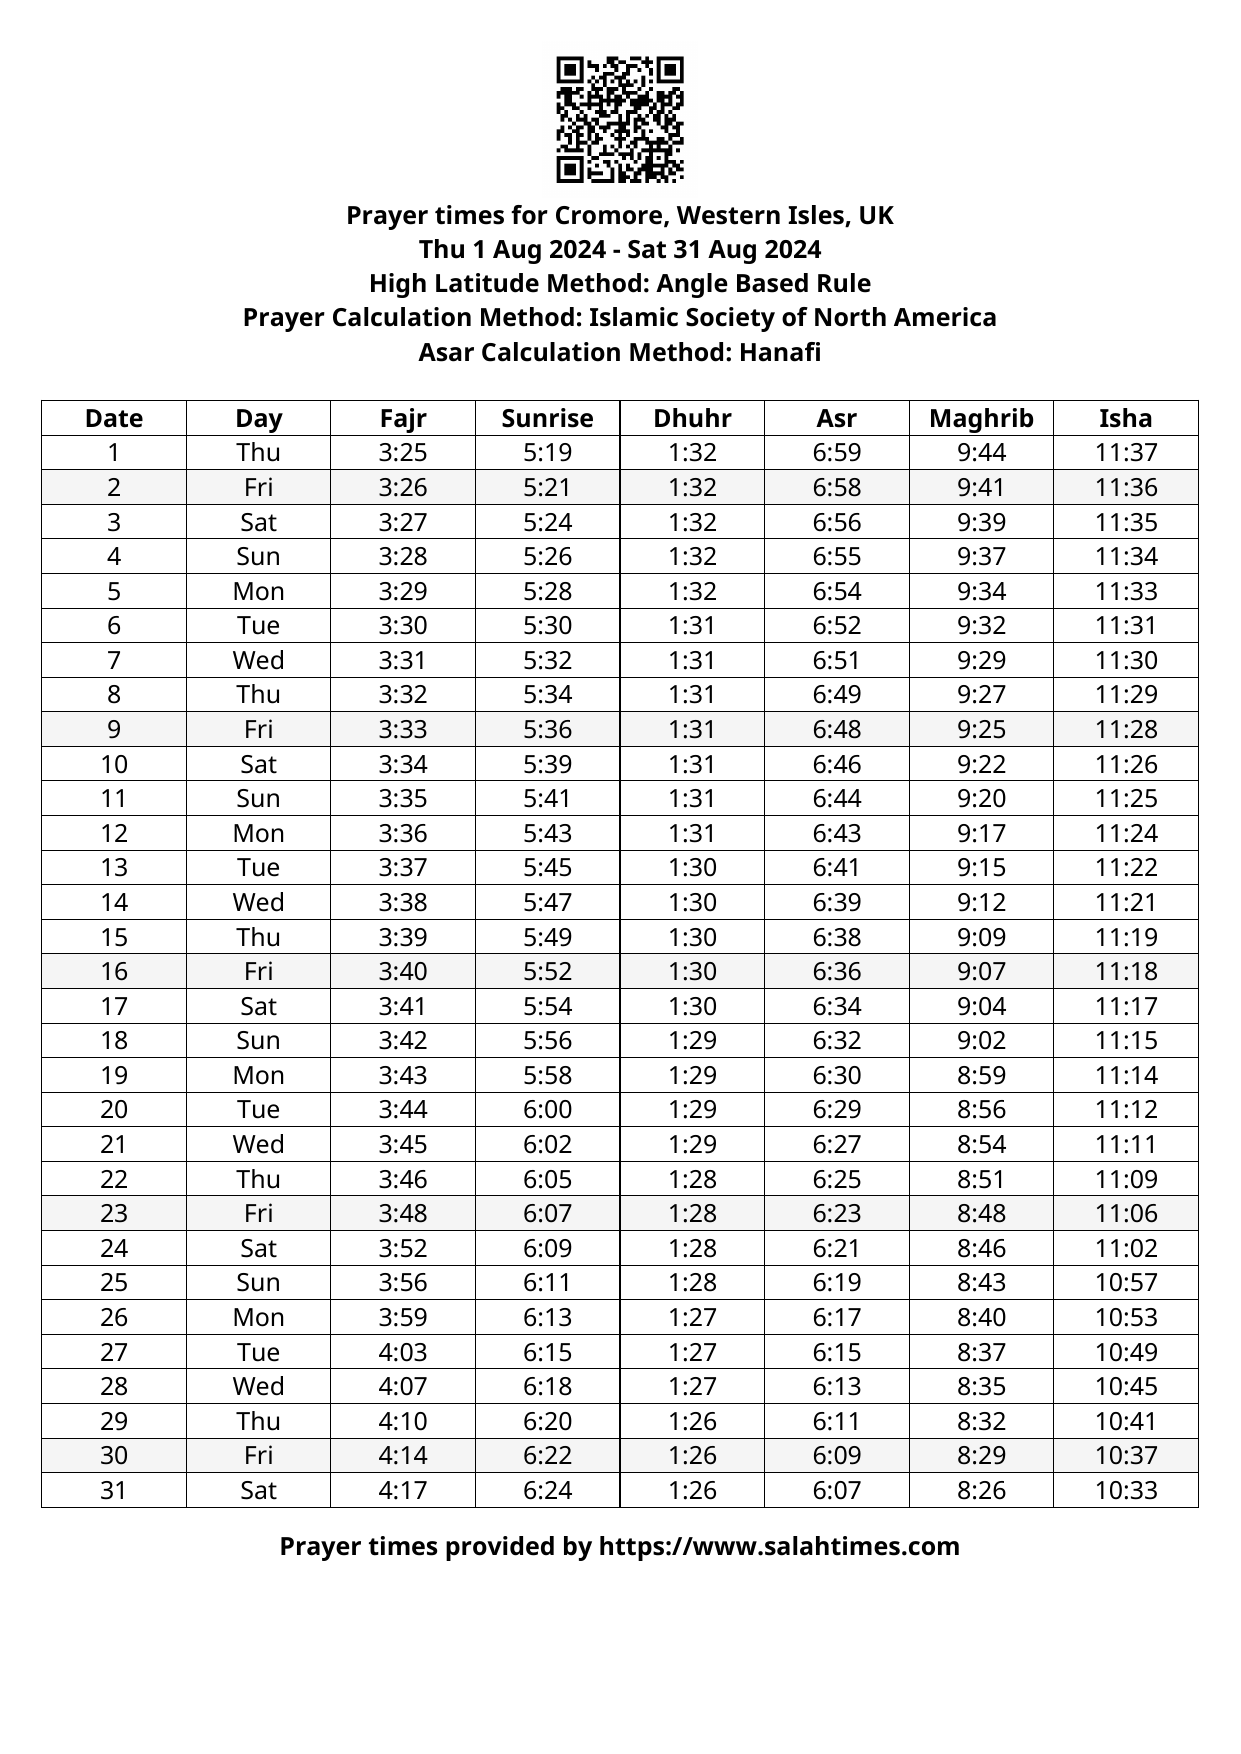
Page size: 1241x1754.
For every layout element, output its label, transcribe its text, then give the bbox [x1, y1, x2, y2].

table_cell 11:09 [1054, 1162, 1198, 1195]
table_cell 3:59 [331, 1300, 475, 1334]
table_cell 3 [42, 505, 186, 538]
table_cell 6:58 [765, 470, 909, 504]
table_cell 11:02 [1054, 1231, 1198, 1264]
table_cell 6 [42, 609, 186, 642]
table_cell 6:09 [765, 1439, 909, 1472]
table_cell 6:46 [765, 747, 909, 780]
table_cell 21 [42, 1127, 186, 1161]
table_cell 3:26 [331, 470, 475, 504]
table_cell 11:34 [1054, 539, 1198, 573]
table_cell Sat [187, 1231, 330, 1264]
table_cell 8:48 [910, 1196, 1053, 1230]
table_cell 17 [42, 989, 186, 1022]
table_cell 6:22 [476, 1439, 619, 1472]
table_cell Fri [187, 1439, 330, 1472]
table_cell 3:46 [331, 1162, 475, 1195]
table_cell 9:02 [910, 1024, 1053, 1057]
table_cell 3:28 [331, 539, 475, 573]
table_cell 9:27 [910, 678, 1053, 711]
table_cell 10:53 [1054, 1300, 1198, 1334]
table_cell 11:24 [1054, 816, 1198, 849]
table_cell 13 [42, 851, 186, 884]
table_cell 5:19 [476, 436, 619, 469]
table_cell 9:25 [910, 712, 1053, 746]
table_cell 1:31 [621, 643, 764, 677]
table_cell 6:19 [765, 1266, 909, 1299]
table_cell 11:31 [1054, 609, 1198, 642]
table_cell Fri [187, 470, 330, 504]
table_cell 6:07 [476, 1196, 619, 1230]
text Prayer times provided by https://www.salahtimes.com [42, 1528, 1198, 1563]
table_cell 9:09 [910, 920, 1053, 953]
table_cell 8:40 [910, 1300, 1053, 1334]
table_cell 6:07 [765, 1473, 909, 1507]
text High Latitude Method: Angle Based Rule [42, 266, 1198, 300]
table_cell Wed [187, 1127, 330, 1161]
table_cell 10:45 [1054, 1369, 1198, 1403]
table_cell 1:31 [621, 816, 764, 849]
table_cell 1:27 [621, 1300, 764, 1334]
table_cell 6:11 [765, 1404, 909, 1437]
table_cell 5:39 [476, 747, 619, 780]
table_cell 9:17 [910, 816, 1053, 849]
table_cell 1:29 [621, 1058, 764, 1092]
table_cell 8:29 [910, 1439, 1053, 1472]
table_cell 1:32 [621, 436, 764, 469]
table_cell 11:06 [1054, 1196, 1198, 1230]
table_cell 1:28 [621, 1162, 764, 1195]
table_cell 6:05 [476, 1162, 619, 1195]
table_cell 11:26 [1054, 747, 1198, 780]
table_cell Tue [187, 609, 330, 642]
table_cell 11 [42, 781, 186, 815]
text Asar Calculation Method: Hanafi [42, 334, 1198, 368]
table_cell Thu [187, 678, 330, 711]
table_cell Sat [187, 989, 330, 1022]
table_cell 26 [42, 1300, 186, 1334]
table_cell 10 [42, 747, 186, 780]
table_cell 29 [42, 1404, 186, 1437]
table_cell 3:33 [331, 712, 475, 746]
table_cell 4:03 [331, 1335, 475, 1368]
table_cell 15 [42, 920, 186, 953]
table_cell 3:34 [331, 747, 475, 780]
table_cell 10:49 [1054, 1335, 1198, 1368]
table_cell 7 [42, 643, 186, 677]
table_cell 6:09 [476, 1231, 619, 1264]
table_cell 5:30 [476, 609, 619, 642]
table_cell 4:10 [331, 1404, 475, 1437]
table_cell 6:49 [765, 678, 909, 711]
table_cell 1:28 [621, 1266, 764, 1299]
table_cell 11:21 [1054, 885, 1198, 919]
table_cell 1:31 [621, 747, 764, 780]
table_cell 6:59 [765, 436, 909, 469]
table_cell 8:46 [910, 1231, 1053, 1264]
table_cell 8:56 [910, 1093, 1053, 1126]
table_cell 6:17 [765, 1300, 909, 1334]
table_cell Tue [187, 1093, 330, 1126]
table_cell Sun [187, 781, 330, 815]
table_cell 11:33 [1054, 574, 1198, 607]
table_cell 1:30 [621, 885, 764, 919]
table_cell Thu [187, 1162, 330, 1195]
table_cell 1:28 [621, 1196, 764, 1230]
table_cell 5:36 [476, 712, 619, 746]
table_cell 5:28 [476, 574, 619, 607]
text Thu 1 Aug 2024 - Sat 31 Aug 2024 [42, 232, 1198, 266]
text Prayer times for Cromore, Western Isles, UK [42, 198, 1198, 232]
table_cell 11:25 [1054, 781, 1198, 815]
table_cell 9:12 [910, 885, 1053, 919]
table_cell 1:27 [621, 1335, 764, 1368]
table_cell 8:59 [910, 1058, 1053, 1092]
table_cell 6:13 [765, 1369, 909, 1403]
table_cell 3:39 [331, 920, 475, 953]
table_cell 22 [42, 1162, 186, 1195]
table_cell 9:44 [910, 436, 1053, 469]
table_cell 6:02 [476, 1127, 619, 1161]
table_cell 11:12 [1054, 1093, 1198, 1126]
table_cell 3:32 [331, 678, 475, 711]
table_cell 5:34 [476, 678, 619, 711]
table_cell 5:41 [476, 781, 619, 815]
table_cell 6:36 [765, 954, 909, 988]
table_cell 1:26 [621, 1404, 764, 1437]
table_cell 6:15 [765, 1335, 909, 1368]
table_cell 6:18 [476, 1369, 619, 1403]
table_cell 1 [42, 436, 186, 469]
table_cell 6:24 [476, 1473, 619, 1507]
table_header Isha [1054, 401, 1198, 434]
table_cell 9:04 [910, 989, 1053, 1022]
table_cell 11:29 [1054, 678, 1198, 711]
table_cell Wed [187, 1369, 330, 1403]
table_cell 9 [42, 712, 186, 746]
table_cell 12 [42, 816, 186, 849]
table_cell 11:35 [1054, 505, 1198, 538]
table_header Dhuhr [621, 401, 764, 434]
table_cell 8:51 [910, 1162, 1053, 1195]
table_cell 4:07 [331, 1369, 475, 1403]
table_cell 5:26 [476, 539, 619, 573]
table_cell 6:48 [765, 712, 909, 746]
table_cell 6:21 [765, 1231, 909, 1264]
table_cell 9:34 [910, 574, 1053, 607]
table_cell 2 [42, 470, 186, 504]
table_cell 10:33 [1054, 1473, 1198, 1507]
table_cell 3:38 [331, 885, 475, 919]
table_cell 1:31 [621, 712, 764, 746]
table_cell 6:20 [476, 1404, 619, 1437]
table_cell 1:29 [621, 1024, 764, 1057]
table_cell 5:49 [476, 920, 619, 953]
table_cell 6:32 [765, 1024, 909, 1057]
table_cell 9:20 [910, 781, 1053, 815]
table_cell 14 [42, 885, 186, 919]
table_cell Sun [187, 1024, 330, 1057]
table_cell 9:37 [910, 539, 1053, 573]
table_cell 6:30 [765, 1058, 909, 1092]
table_cell 11:17 [1054, 989, 1198, 1022]
table_cell 11:22 [1054, 851, 1198, 884]
text Prayer Calculation Method: Islamic Society of North America [42, 300, 1198, 334]
table_cell 11:36 [1054, 470, 1198, 504]
table_cell 18 [42, 1024, 186, 1057]
table_cell 8:35 [910, 1369, 1053, 1403]
table_cell 6:52 [765, 609, 909, 642]
table_cell Mon [187, 1300, 330, 1334]
table_cell 1:32 [621, 505, 764, 538]
table_cell 9:07 [910, 954, 1053, 988]
table_cell 1:32 [621, 539, 764, 573]
table_cell 6:38 [765, 920, 909, 953]
table_cell Fri [187, 1196, 330, 1230]
table_cell 6:23 [765, 1196, 909, 1230]
table_cell 8:32 [910, 1404, 1053, 1437]
table_cell 3:29 [331, 574, 475, 607]
table_cell 9:39 [910, 505, 1053, 538]
table_cell 5:43 [476, 816, 619, 849]
table_cell Thu [187, 436, 330, 469]
table_cell 1:29 [621, 1127, 764, 1161]
table_cell 6:56 [765, 505, 909, 538]
table_cell 20 [42, 1093, 186, 1126]
table_cell 6:27 [765, 1127, 909, 1161]
table_cell 1:29 [621, 1093, 764, 1126]
table_cell 3:48 [331, 1196, 475, 1230]
table_cell 3:35 [331, 781, 475, 815]
table_cell 5:32 [476, 643, 619, 677]
table_cell 28 [42, 1369, 186, 1403]
table_cell Mon [187, 816, 330, 849]
table_cell 3:41 [331, 989, 475, 1022]
table_cell Mon [187, 1058, 330, 1092]
table_header Asr [765, 401, 909, 434]
table_cell 3:36 [331, 816, 475, 849]
table_cell 6:15 [476, 1335, 619, 1368]
table_cell 3:37 [331, 851, 475, 884]
table_cell 6:41 [765, 851, 909, 884]
table_cell 6:51 [765, 643, 909, 677]
table_cell Tue [187, 851, 330, 884]
table_cell 27 [42, 1335, 186, 1368]
table_cell 5:58 [476, 1058, 619, 1092]
table_cell 10:37 [1054, 1439, 1198, 1472]
table_cell 1:30 [621, 954, 764, 988]
table_cell 11:15 [1054, 1024, 1198, 1057]
table_cell 11:19 [1054, 920, 1198, 953]
table_cell 9:15 [910, 851, 1053, 884]
table_cell Thu [187, 1404, 330, 1437]
table_cell 6:39 [765, 885, 909, 919]
picture [542, 41, 699, 198]
table_cell 19 [42, 1058, 186, 1092]
table_cell 11:37 [1054, 436, 1198, 469]
table_cell 3:25 [331, 436, 475, 469]
table_cell 3:44 [331, 1093, 475, 1126]
table_header Maghrib [910, 401, 1053, 434]
table_cell 5:21 [476, 470, 619, 504]
table_cell Sat [187, 1473, 330, 1507]
table_cell 1:31 [621, 781, 764, 815]
table_cell 9:22 [910, 747, 1053, 780]
table_cell Mon [187, 574, 330, 607]
table_cell 5:47 [476, 885, 619, 919]
table_cell 1:30 [621, 920, 764, 953]
table_cell 8:37 [910, 1335, 1053, 1368]
table_header Day [187, 401, 330, 434]
table_cell 6:55 [765, 539, 909, 573]
table_cell 11:14 [1054, 1058, 1198, 1092]
table_cell 25 [42, 1266, 186, 1299]
table_cell 23 [42, 1196, 186, 1230]
table_cell 24 [42, 1231, 186, 1264]
table_cell 5:52 [476, 954, 619, 988]
table_cell 1:28 [621, 1231, 764, 1264]
table_cell 5:56 [476, 1024, 619, 1057]
table_cell 8:43 [910, 1266, 1053, 1299]
table_cell 3:30 [331, 609, 475, 642]
table_cell 3:42 [331, 1024, 475, 1057]
table_cell 3:43 [331, 1058, 475, 1092]
table_cell 6:54 [765, 574, 909, 607]
table_cell Wed [187, 885, 330, 919]
table_cell 3:52 [331, 1231, 475, 1264]
table_cell 6:25 [765, 1162, 909, 1195]
table_cell 1:26 [621, 1439, 764, 1472]
table_cell Sat [187, 505, 330, 538]
table_cell Sun [187, 1266, 330, 1299]
table_cell 5:45 [476, 851, 619, 884]
table_cell 11:30 [1054, 643, 1198, 677]
table_cell 4:17 [331, 1473, 475, 1507]
table_cell 8:54 [910, 1127, 1053, 1161]
table_cell 5:54 [476, 989, 619, 1022]
table_cell 31 [42, 1473, 186, 1507]
table_cell 30 [42, 1439, 186, 1472]
table_cell 9:29 [910, 643, 1053, 677]
table_cell 8 [42, 678, 186, 711]
table_cell 11:28 [1054, 712, 1198, 746]
table_cell 5:24 [476, 505, 619, 538]
table_header Date [42, 401, 186, 434]
table_cell 6:00 [476, 1093, 619, 1126]
table_cell 1:30 [621, 851, 764, 884]
table_cell 4:14 [331, 1439, 475, 1472]
table_cell 3:40 [331, 954, 475, 988]
table_cell 1:26 [621, 1473, 764, 1507]
table_cell 16 [42, 954, 186, 988]
table_cell Tue [187, 1335, 330, 1368]
table_cell 9:41 [910, 470, 1053, 504]
table_cell 1:32 [621, 470, 764, 504]
table_cell Thu [187, 920, 330, 953]
table_cell 11:11 [1054, 1127, 1198, 1161]
table_cell 4 [42, 539, 186, 573]
table_cell 10:41 [1054, 1404, 1198, 1437]
table_cell 1:32 [621, 574, 764, 607]
table_cell 1:31 [621, 678, 764, 711]
table_cell 6:13 [476, 1300, 619, 1334]
table_cell Fri [187, 712, 330, 746]
table_cell 6:34 [765, 989, 909, 1022]
table_cell Fri [187, 954, 330, 988]
table_cell 6:44 [765, 781, 909, 815]
table_cell 8:26 [910, 1473, 1053, 1507]
table_cell 1:30 [621, 989, 764, 1022]
table_header Fajr [331, 401, 475, 434]
table_cell 1:31 [621, 609, 764, 642]
table_cell 6:11 [476, 1266, 619, 1299]
table_cell 3:56 [331, 1266, 475, 1299]
table_cell 11:18 [1054, 954, 1198, 988]
table_cell Sun [187, 539, 330, 573]
table_cell 3:31 [331, 643, 475, 677]
table_cell 3:27 [331, 505, 475, 538]
table_cell 5 [42, 574, 186, 607]
table_cell 3:45 [331, 1127, 475, 1161]
table_cell 6:29 [765, 1093, 909, 1126]
table_cell 9:32 [910, 609, 1053, 642]
table_header Sunrise [476, 401, 619, 434]
table_cell Wed [187, 643, 330, 677]
table_cell Sat [187, 747, 330, 780]
table_cell 10:57 [1054, 1266, 1198, 1299]
table_cell 1:27 [621, 1369, 764, 1403]
table_cell 6:43 [765, 816, 909, 849]
